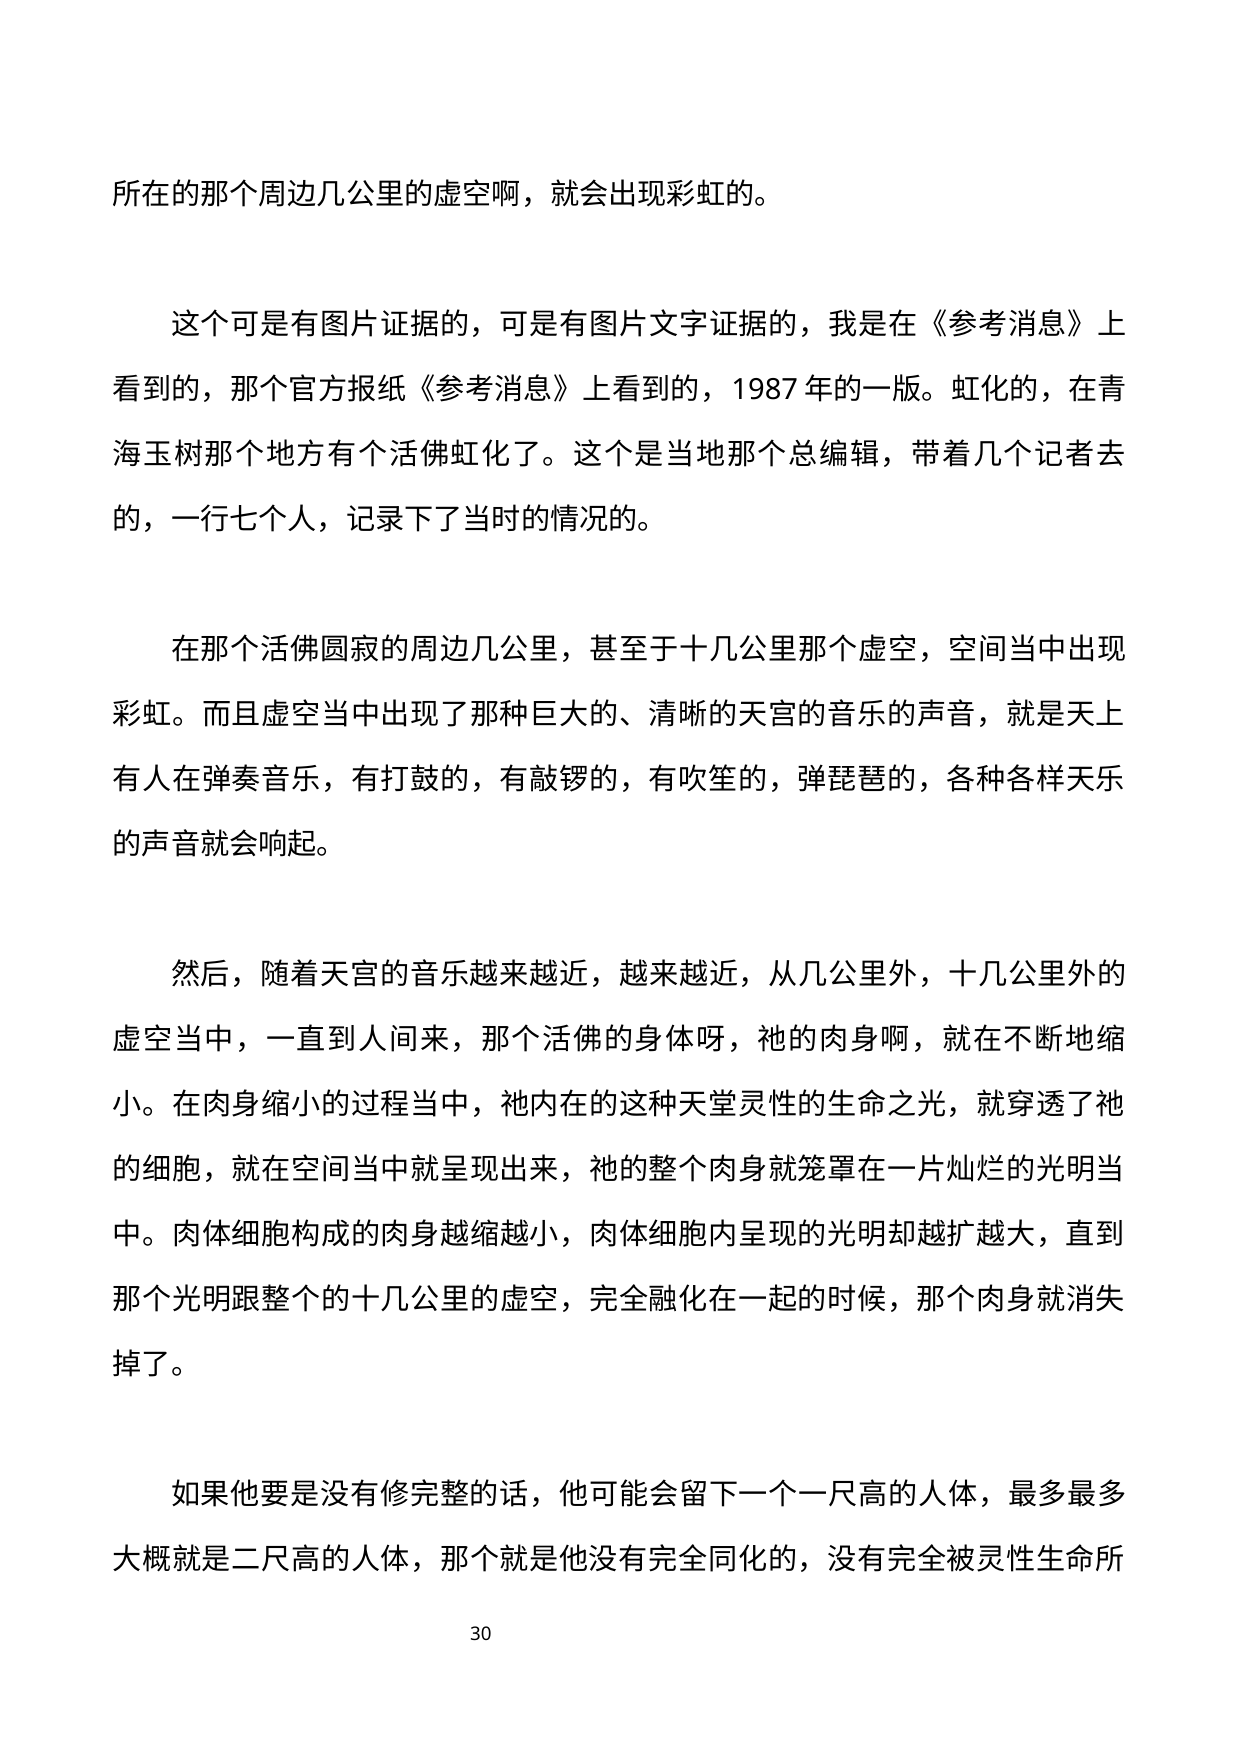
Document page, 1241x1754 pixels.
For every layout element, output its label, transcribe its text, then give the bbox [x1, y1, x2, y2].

text 然后，随着天宫的音乐越来越近，越来越近，从几公里外，十几公里外的虚空当中，一直到人间来，那个活佛的身体呀，祂的肉身啊，就在不断地缩小。在肉身缩小的过程当中，祂内在的这种天堂灵性的生命之光，就穿透了祂的细胞，就在空间当中就呈现出来，祂的整个肉身就笼罩在一片灿烂的光明当中。肉体细胞构成的肉身越缩越小，肉体细胞内呈现的光明却越扩越大，直到那个光明跟整个的十几公里的虚空，完全融化在一起的时候，那个肉身就消失掉了。 [112, 939, 1128, 1394]
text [112, 159, 1128, 224]
text 这个可是有图片证据的，可是有图片文字证据的，我是在《参考消息》上看到的，那个官方报纸《参考消息》上看到的，1987年的一版。虹化的，在青海玉树那个地方有个活佛虹化了。这个是当地那个总编辑，带着几个记者去的，一行七个人，记录下了当时的情况的。 [112, 289, 1128, 549]
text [112, 1459, 1128, 1589]
text 在那个活佛圆寂的周边几公里，甚至于十几公里那个虚空，空间当中出现彩虹。而且虚空当中出现了那种巨大的、清晰的天宫的音乐的声音，就是天上有人在弹奏音乐，有打鼓的，有敲锣的，有吹笙的，弹琵琶的，各种各样天乐的声音就会响起。 [112, 614, 1128, 874]
